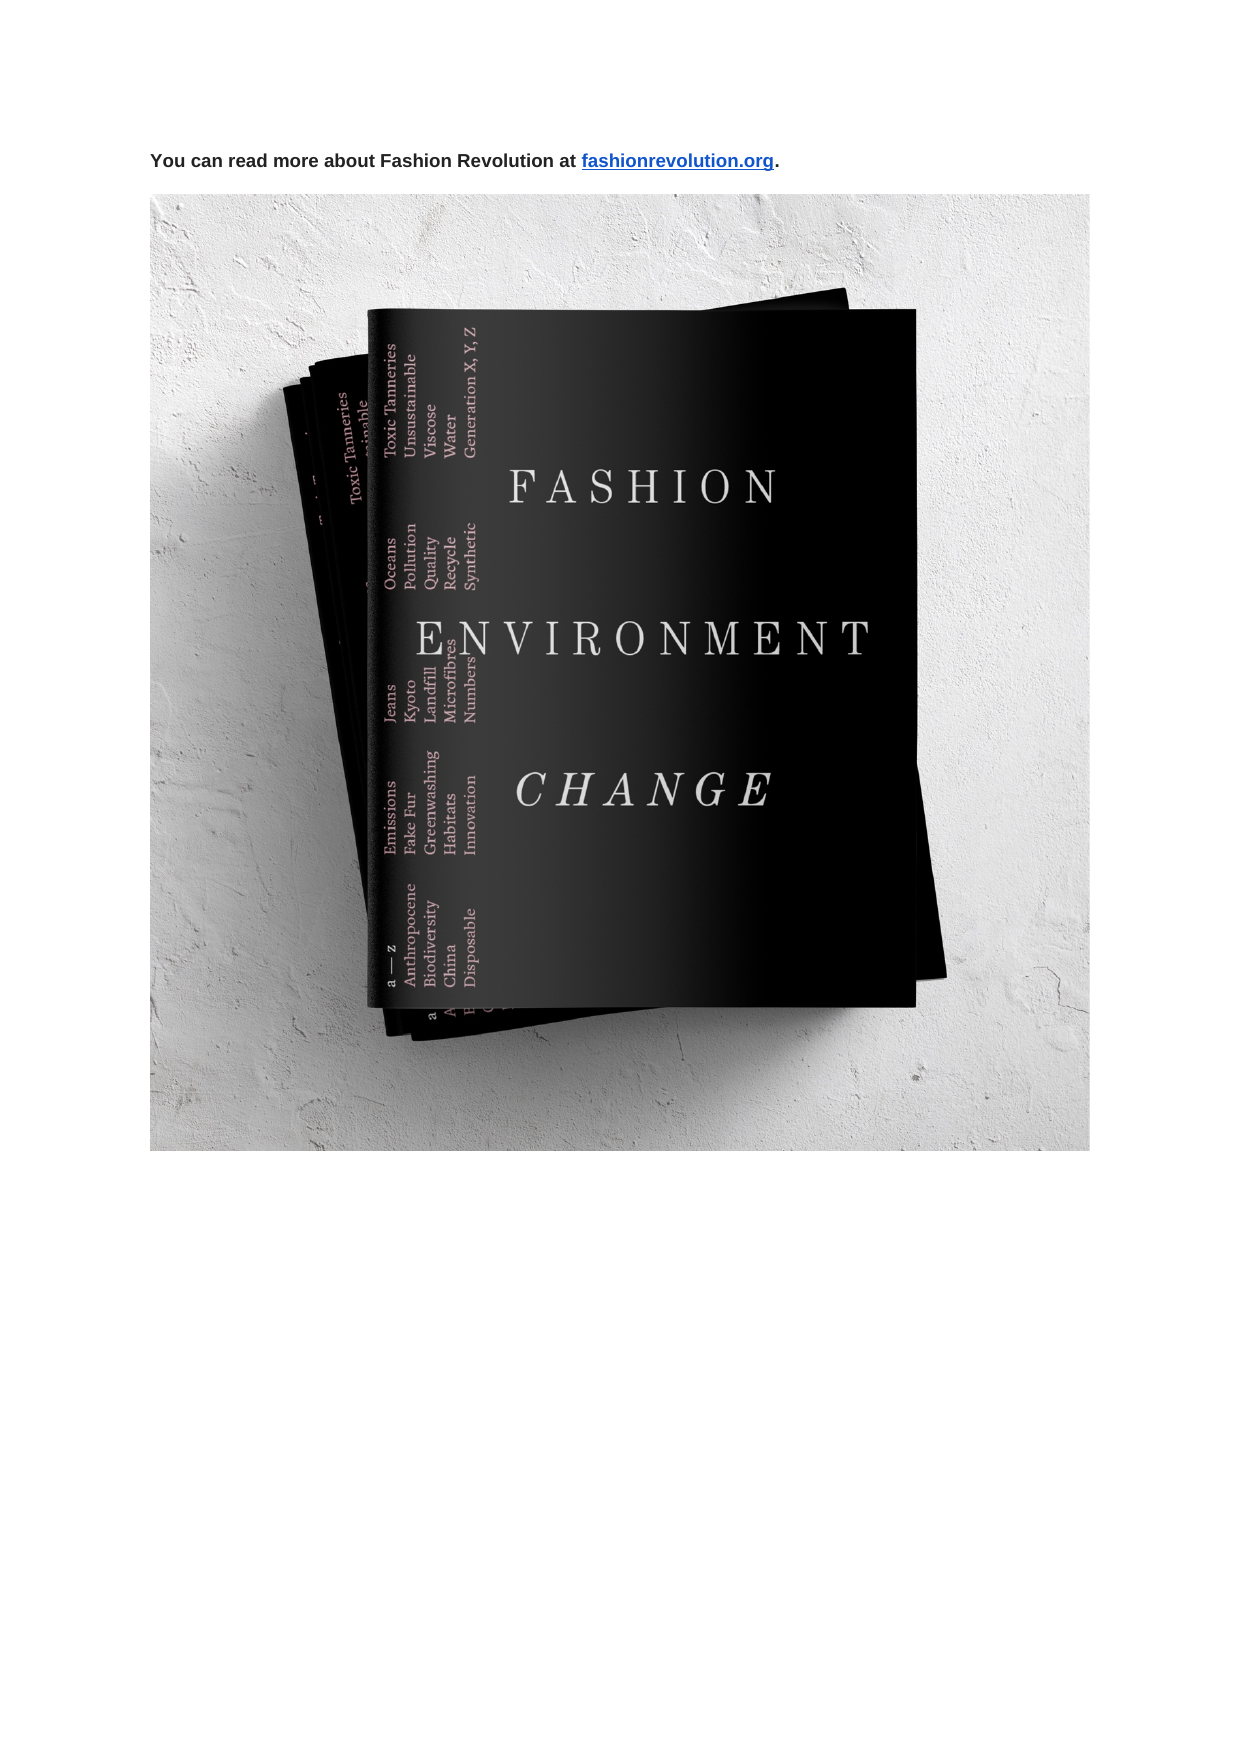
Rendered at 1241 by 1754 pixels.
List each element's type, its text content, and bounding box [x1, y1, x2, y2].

picture [150, 194, 1090, 1151]
text You can read more about Fashion Revolution at fashionrevolution.org. [150, 150, 1090, 172]
